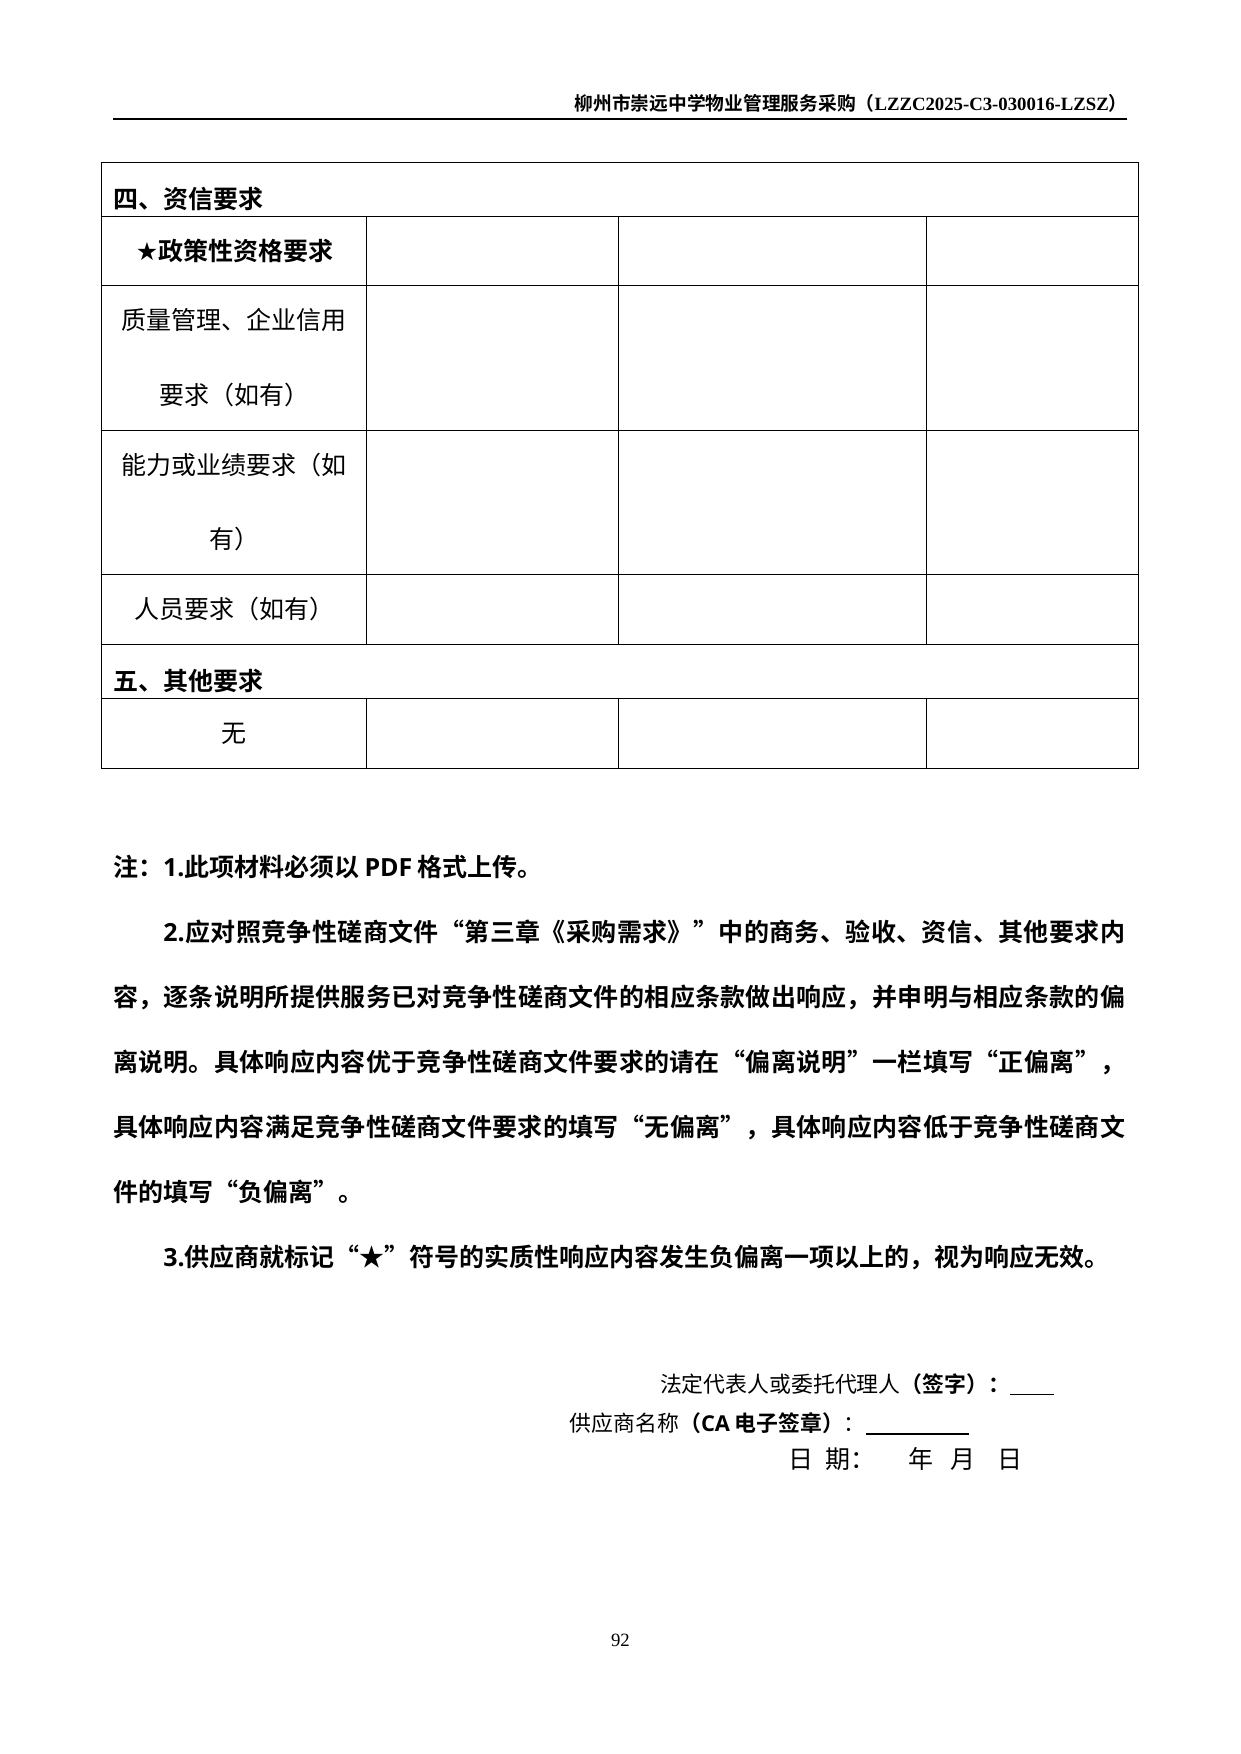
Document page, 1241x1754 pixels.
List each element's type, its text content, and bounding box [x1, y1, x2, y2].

table_cell 质量管理、企业信用要求（如有） [102, 286, 366, 430]
table_cell 人员要求（如有） [102, 575, 366, 644]
table_cell [619, 699, 926, 767]
table_cell 无 [102, 699, 366, 767]
table_cell 五、其他要求 [102, 645, 1138, 698]
table_cell [367, 699, 618, 767]
table_cell [619, 286, 926, 430]
text 供应商名称（CA电子签章）： [113, 1406, 1127, 1438]
table_cell [619, 217, 926, 285]
text 法定代表人或委托代理人（签字）： [113, 1359, 1212, 1400]
text 注：1.此项材料必须以PDF格式上传。 [113, 833, 1127, 898]
table_cell 能力或业绩要求（如有） [102, 431, 366, 574]
table_cell [367, 431, 618, 574]
table_cell [367, 286, 618, 430]
text 日 期： 年 月 日 [113, 1443, 1127, 1474]
table_cell [927, 286, 1138, 430]
table_cell [927, 699, 1138, 767]
table_cell [927, 217, 1138, 285]
text 2.应对照竞争性磋商文件“第三章《采购需求》”中的商务、验收、资信、其他要求内容，逐条说明所提供服务已对竞争性磋商文件的相应条款做出响应，并申明与相应条款的偏离说明。具体响应内容优于竞争性磋商文件要求的请在“偏离说明”一栏填写“正偏离”，具体响应内容满足竞争性磋商文件要求的填写“无偏离”，具体响应内容低于竞争性磋商文件的填写“负偏离”。 [113, 898, 1127, 1223]
text 3.供应商就标记“★”符号的实质性响应内容发生负偏离一项以上的，视为响应无效。 [113, 1223, 1127, 1288]
table_cell ★政策性资格要求 [102, 217, 366, 285]
table_cell 四、资信要求 [102, 163, 1138, 216]
table_cell [619, 575, 926, 644]
table_cell [619, 431, 926, 574]
table_cell [367, 575, 618, 644]
table_cell [927, 431, 1138, 574]
table_cell [927, 575, 1138, 644]
table_cell [367, 217, 618, 285]
